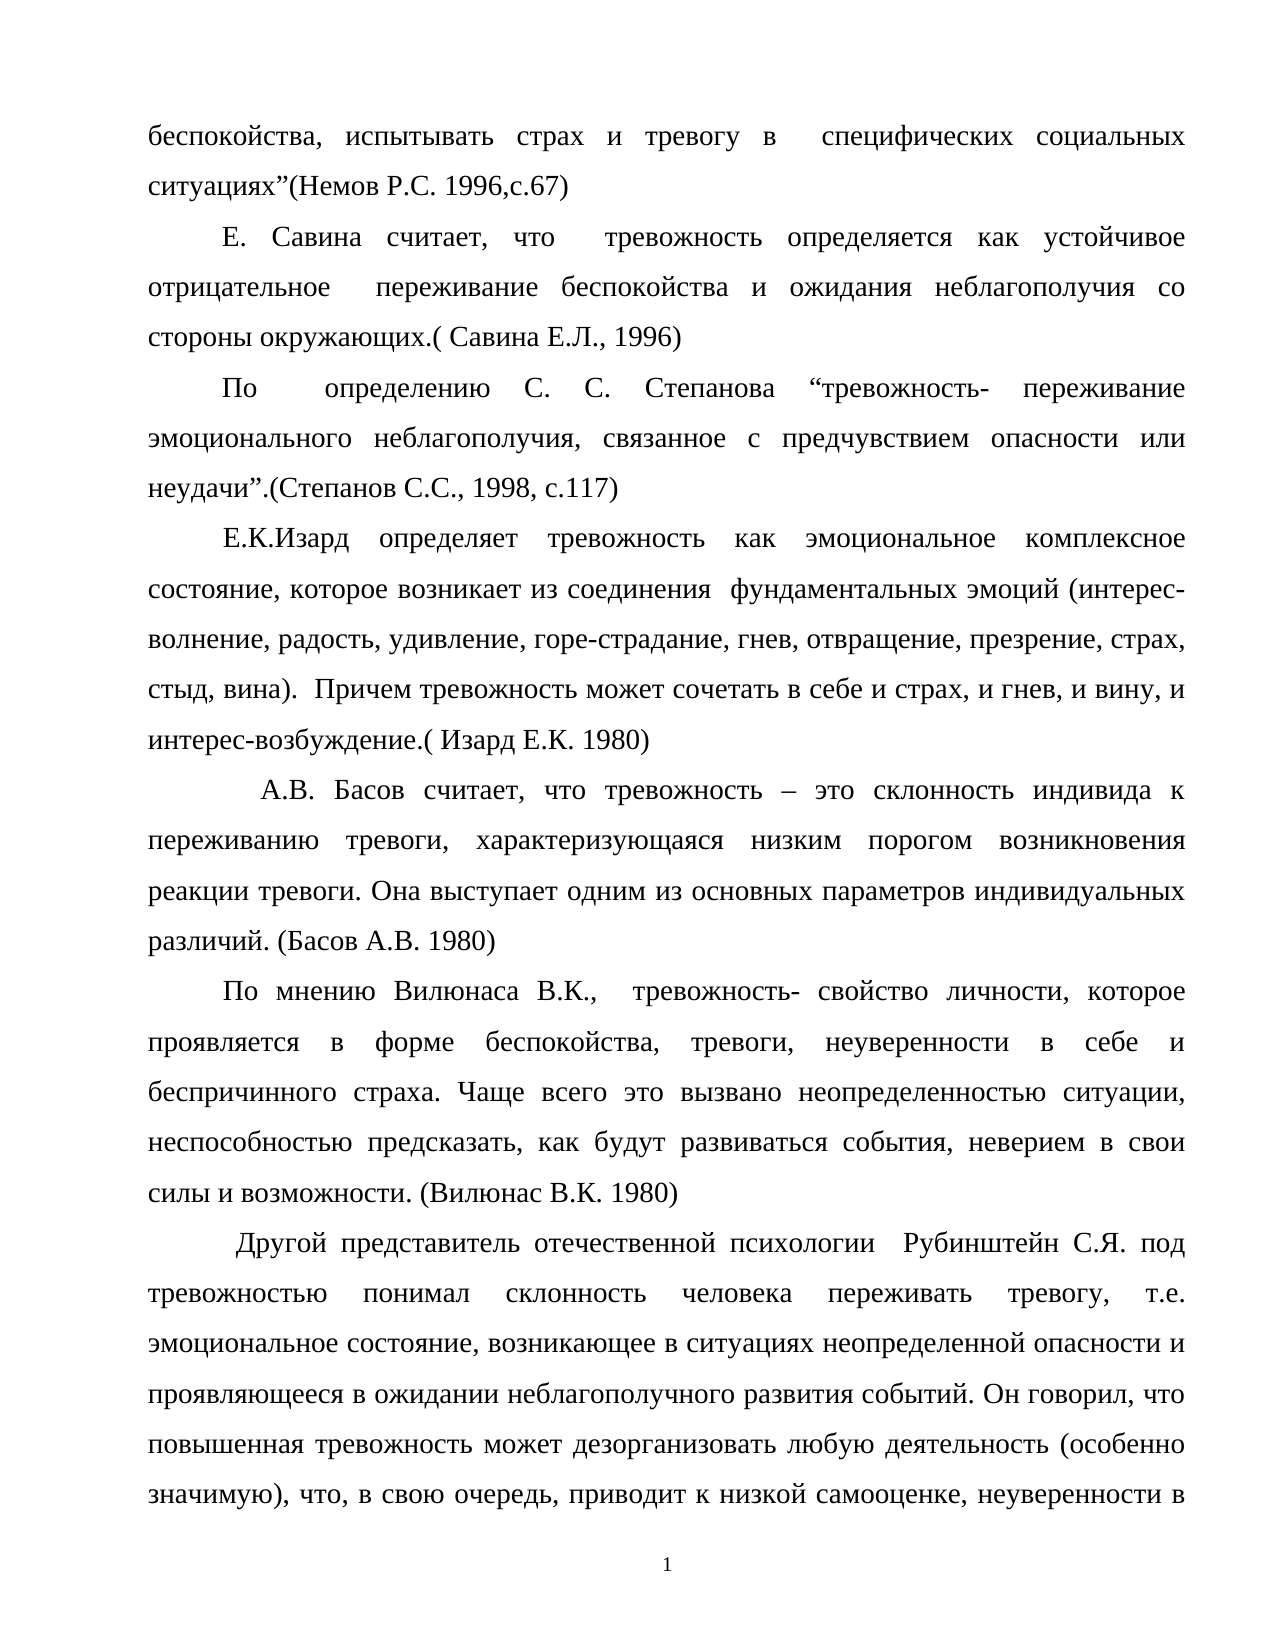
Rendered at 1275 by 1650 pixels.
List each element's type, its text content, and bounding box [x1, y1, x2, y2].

text Е. Савина считает, что тревожность определяется как устойчивое отрицательное переживание беспокойства и ожидания неблагополучия со стороны окружающих.( Савина Е.Л., 1996) [148, 219, 1186, 353]
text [148, 1225, 1186, 1510]
text По мнению Вилюнаса В.К., тревожность- свойство личности, которое проявляется в форме беспокойства, тревоги, неуверенности в себе и беспричинного страха. Чаще всего это вызвано неопределенностью ситуации, неспособностью предсказать, как будут развиваться события, неверием в свои силы и возможности. (Вилюнас В.К. 1980) [148, 973, 1186, 1208]
text По определению С. С. Степанова “тревожность- переживание эмоционального неблагополучия, связанное с предчувствием опасности или неудачи”.(Степанов С.С., 1998, с.117) [148, 370, 1186, 504]
text Е.К.Изард определяет тревожность как эмоциональное комплексное состояние, которое возникает из соединения фундаментальных эмоций (интерес-волнение, радость, удивление, горе-страдание, гнев, отвращение, презрение, страх, стыд, вина). Причем тревожность может сочетать в себе и страх, и гнев, и вину, и интерес-возбуждение.( Изард Е.К. 1980) [148, 521, 1186, 755]
text А.В. Басов считает, что тревожность – это склонность индивида к переживанию тревоги, характеризующаяся низким порогом возникновения реакции тревоги. Она выступает одним из основных параметров индивидуальных различий. (Басов А.В. 1980) [148, 772, 1186, 957]
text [148, 118, 1186, 202]
